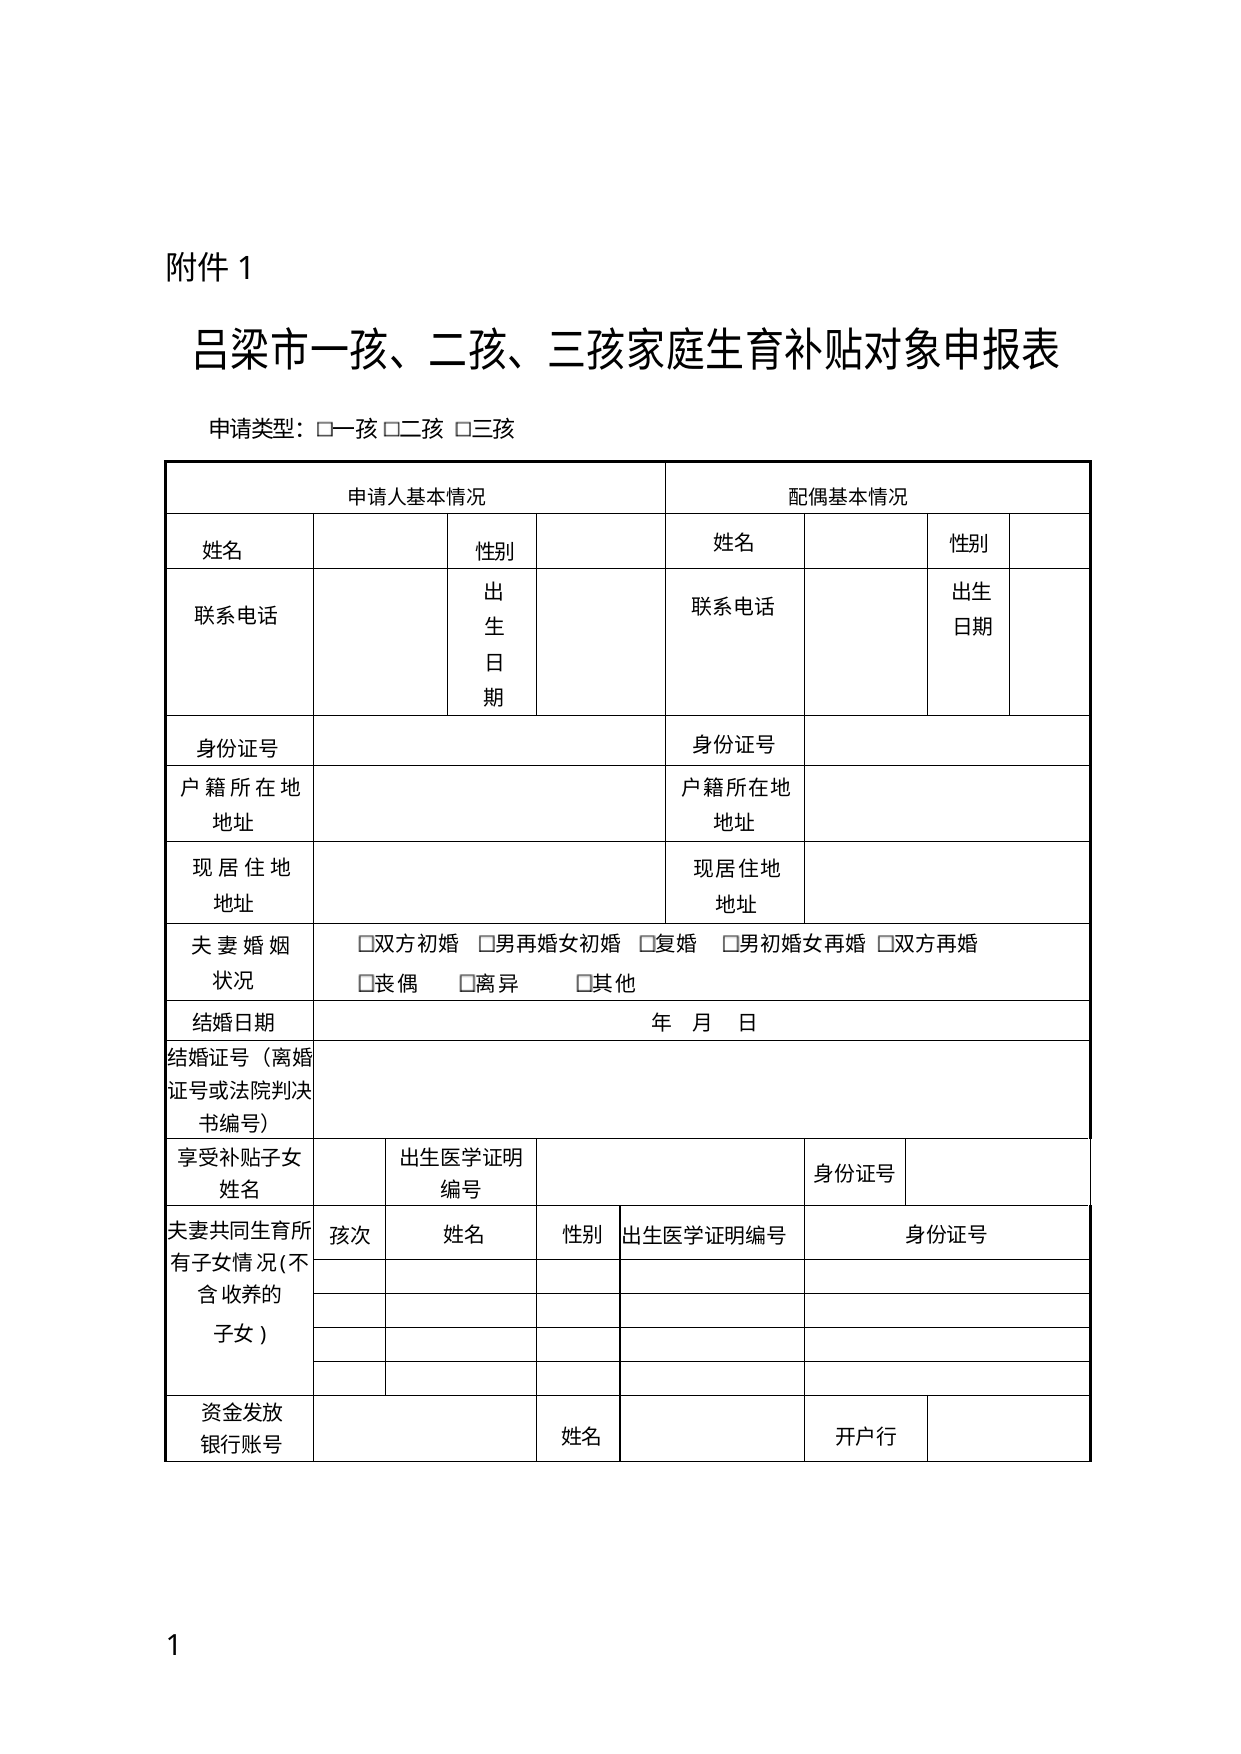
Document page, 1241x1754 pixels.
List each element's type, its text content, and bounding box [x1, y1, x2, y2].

table_cell 出生日期 [928, 569, 1009, 714]
table_cell [386, 1260, 536, 1292]
picture [722, 934, 740, 952]
table_cell [621, 1396, 804, 1461]
table_cell 出生医学证明编号 [621, 1206, 804, 1259]
table_cell 性别 [448, 514, 536, 567]
table_cell 姓名 [537, 1396, 619, 1461]
table_cell 身份证号 [805, 1139, 905, 1205]
table_cell [314, 1139, 385, 1205]
table_cell [537, 1328, 619, 1361]
table_cell [805, 766, 1089, 841]
table_cell [621, 1294, 804, 1327]
table_cell 现居住地地址 [167, 842, 313, 923]
table_cell 出生医学证明 编号 [386, 1139, 536, 1205]
table_cell [805, 842, 1089, 923]
picture [358, 934, 375, 952]
table_cell [621, 1328, 804, 1361]
table_cell 开户行 [805, 1396, 927, 1461]
table_cell [537, 569, 665, 714]
picture [317, 421, 333, 438]
table_cell 联系电话 [666, 569, 804, 714]
table_cell 结婚日期 [167, 1001, 313, 1039]
table_cell 资金发放 银行账号 [167, 1396, 313, 1461]
table_cell [314, 1396, 536, 1461]
table_cell 身份证号 [805, 1205, 1089, 1259]
table_cell 出生日期 [448, 569, 536, 714]
table_cell [314, 1260, 385, 1292]
table_cell [1010, 514, 1089, 567]
table_cell [805, 1294, 1089, 1327]
table_cell 户籍所在地 地址 [167, 766, 313, 841]
table_cell 姓名 [666, 514, 804, 567]
table_cell 结婚证号（离婚证号或法院判决书编号） [167, 1041, 313, 1138]
table_cell [621, 1260, 804, 1292]
table_cell 姓名 [386, 1206, 536, 1259]
table_cell [386, 1328, 536, 1361]
picture [383, 421, 400, 438]
picture [478, 934, 495, 952]
table_cell [805, 514, 927, 567]
table_cell 身份证号 [666, 716, 804, 765]
table_cell 年 月 日 [314, 1001, 1089, 1039]
table_cell [805, 569, 927, 714]
table_cell [314, 1041, 1089, 1138]
picture [877, 934, 895, 952]
table_cell [805, 716, 1089, 765]
table_cell [805, 1362, 1089, 1395]
text 吕梁市一孩、二孩、三孩家庭生育补贴对象申报表 [165, 298, 1087, 395]
table_cell 身份证号 [167, 716, 313, 765]
table_cell [386, 1362, 536, 1395]
table_cell 夫妻婚姻 状况 [167, 924, 313, 999]
picture [459, 974, 476, 992]
table_cell [537, 1294, 619, 1327]
table_cell [621, 1362, 804, 1395]
table_cell 姓名 [167, 514, 313, 567]
table_cell [314, 1328, 385, 1361]
table_cell [386, 1294, 536, 1327]
table_cell 享受补贴子女 姓名 [167, 1139, 313, 1205]
table_cell [314, 716, 665, 765]
table_cell [805, 1260, 1089, 1292]
table_cell 性别 [537, 1206, 619, 1259]
table_cell 现居住地 地址 [666, 842, 804, 923]
table_cell [314, 1362, 385, 1395]
table_cell [537, 1260, 619, 1292]
table_header 配偶基本情况 [666, 463, 1089, 513]
table_cell 性别 [928, 514, 1009, 567]
table_cell [314, 766, 665, 841]
table_cell [314, 842, 665, 923]
table_cell [906, 1138, 1090, 1205]
table_cell [537, 1139, 804, 1205]
picture [639, 934, 656, 952]
table_cell [314, 514, 447, 567]
table_cell [314, 1294, 385, 1327]
table_cell [314, 569, 447, 714]
table_cell [537, 514, 665, 567]
table_cell [928, 1396, 1089, 1461]
table_cell [1010, 569, 1089, 714]
table_header 申请人基本情况 [167, 463, 665, 513]
picture [358, 974, 375, 992]
table_cell 双方初婚 男再婚女初婚 复婚 男初婚女再婚 双方再婚 丧偶 离异 其他 [314, 924, 1089, 999]
table_cell 孩次 [314, 1206, 385, 1259]
table_cell [537, 1362, 619, 1395]
table_cell [805, 1328, 1089, 1361]
text 申请类型：一孩 二孩 三孩 [208, 395, 1087, 460]
picture [455, 421, 471, 438]
table_cell 夫妻共同生育所有子女情况(不含收养的 子女 ) [167, 1206, 313, 1395]
table_cell 户籍所在地 地址 [666, 766, 804, 841]
table_cell 联系电话 [167, 569, 313, 714]
picture [576, 974, 593, 992]
text 附件 1 [165, 233, 1087, 298]
